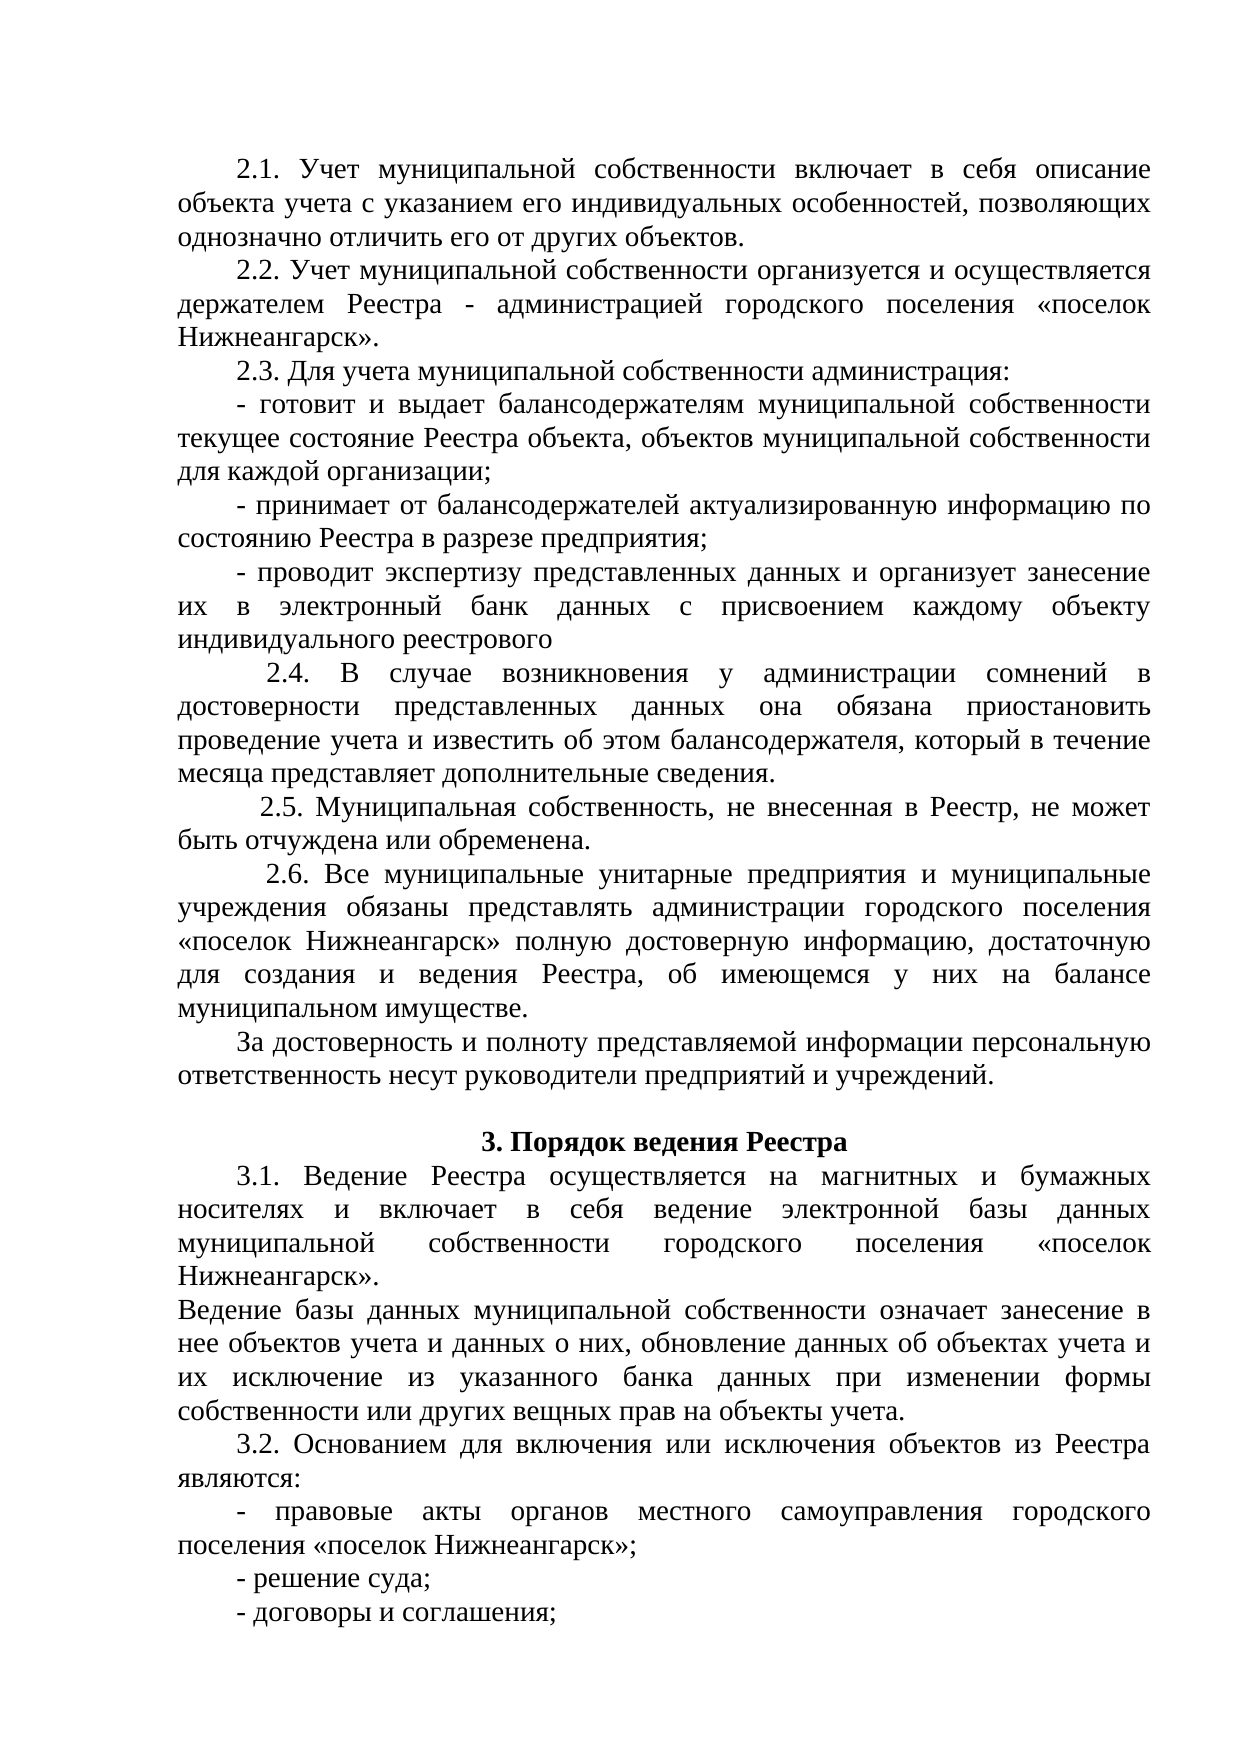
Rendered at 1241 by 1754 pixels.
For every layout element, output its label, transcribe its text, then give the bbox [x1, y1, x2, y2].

text - принимает от балансодержателей актуализированную информацию по состоянию Реестра в разрезе предприятия; [177, 487, 1152, 554]
text 3. Порядок ведения Реестра [177, 1091, 1152, 1158]
text 2.6. Все муниципальные унитарные предприятия и муниципальные учреждения обязаны представлять администрации городского поселения «поселок Нижнеангарск» полную достоверную информацию, достаточную для создания и ведения Реестра, об имеющемся у них на балансе муниципальном имуществе. [177, 856, 1152, 1024]
text 2.3. Для учета муниципальной собственности администрация: [177, 353, 1152, 386]
text 2.2. Учет муниципальной собственности организуется и осуществляется держателем Реестра - администрацией городского поселения «поселок Нижнеангарск». [177, 252, 1152, 353]
text - проводит экспертизу представленных данных и организует занесение их в электронный банк данных с присвоением каждому объекту индивидуального реестрового [177, 554, 1152, 655]
text - готовит и выдает балансодержателям муниципальной собственности текущее состояние Реестра объекта, объектов муниципальной собственности для каждой организации; [177, 386, 1152, 487]
text 2.5. Муниципальная собственность, не внесенная в Реестр, не может быть отчуждена или обременена. [177, 789, 1152, 856]
text - правовые акты органов местного самоуправления городского поселения «поселок Нижнеангарск»; [177, 1493, 1152, 1560]
text 3.2. Основанием для включения или исключения объектов из Реестра являются: [177, 1426, 1152, 1493]
text За достоверность и полноту представляемой информации персональную ответственность несут руководители предприятий и учреждений. [177, 1024, 1152, 1091]
text - решение суда; [177, 1560, 1152, 1594]
text 2.1. Учет муниципальной собственности включает в себя описание объекта учета с указанием его индивидуальных особенностей, позволяющих однозначно отличить его от других объектов. [177, 152, 1152, 252]
text 2.4. В случае возникновения у администрации сомнений в достоверности представленных данных она обязана приостановить проведение учета и известить об этом балансодержателя, который в течение месяца представляет дополнительные сведения. [177, 655, 1152, 789]
text - договоры и соглашения; [177, 1594, 1152, 1627]
text 3.1. Ведение Реестра осуществляется на магнитных и бумажных носителях и включает в себя ведение электронной базы данных муниципальной собственности городского поселения «поселок Нижнеангарск». Ведение базы данных муниципальной собственности означает занесение в нее объектов учета и данных о них, обновление данных об объектах учета и их исключение из указанного банка данных при изменении формы собственности или других вещных прав на объекты учета. [177, 1158, 1152, 1426]
